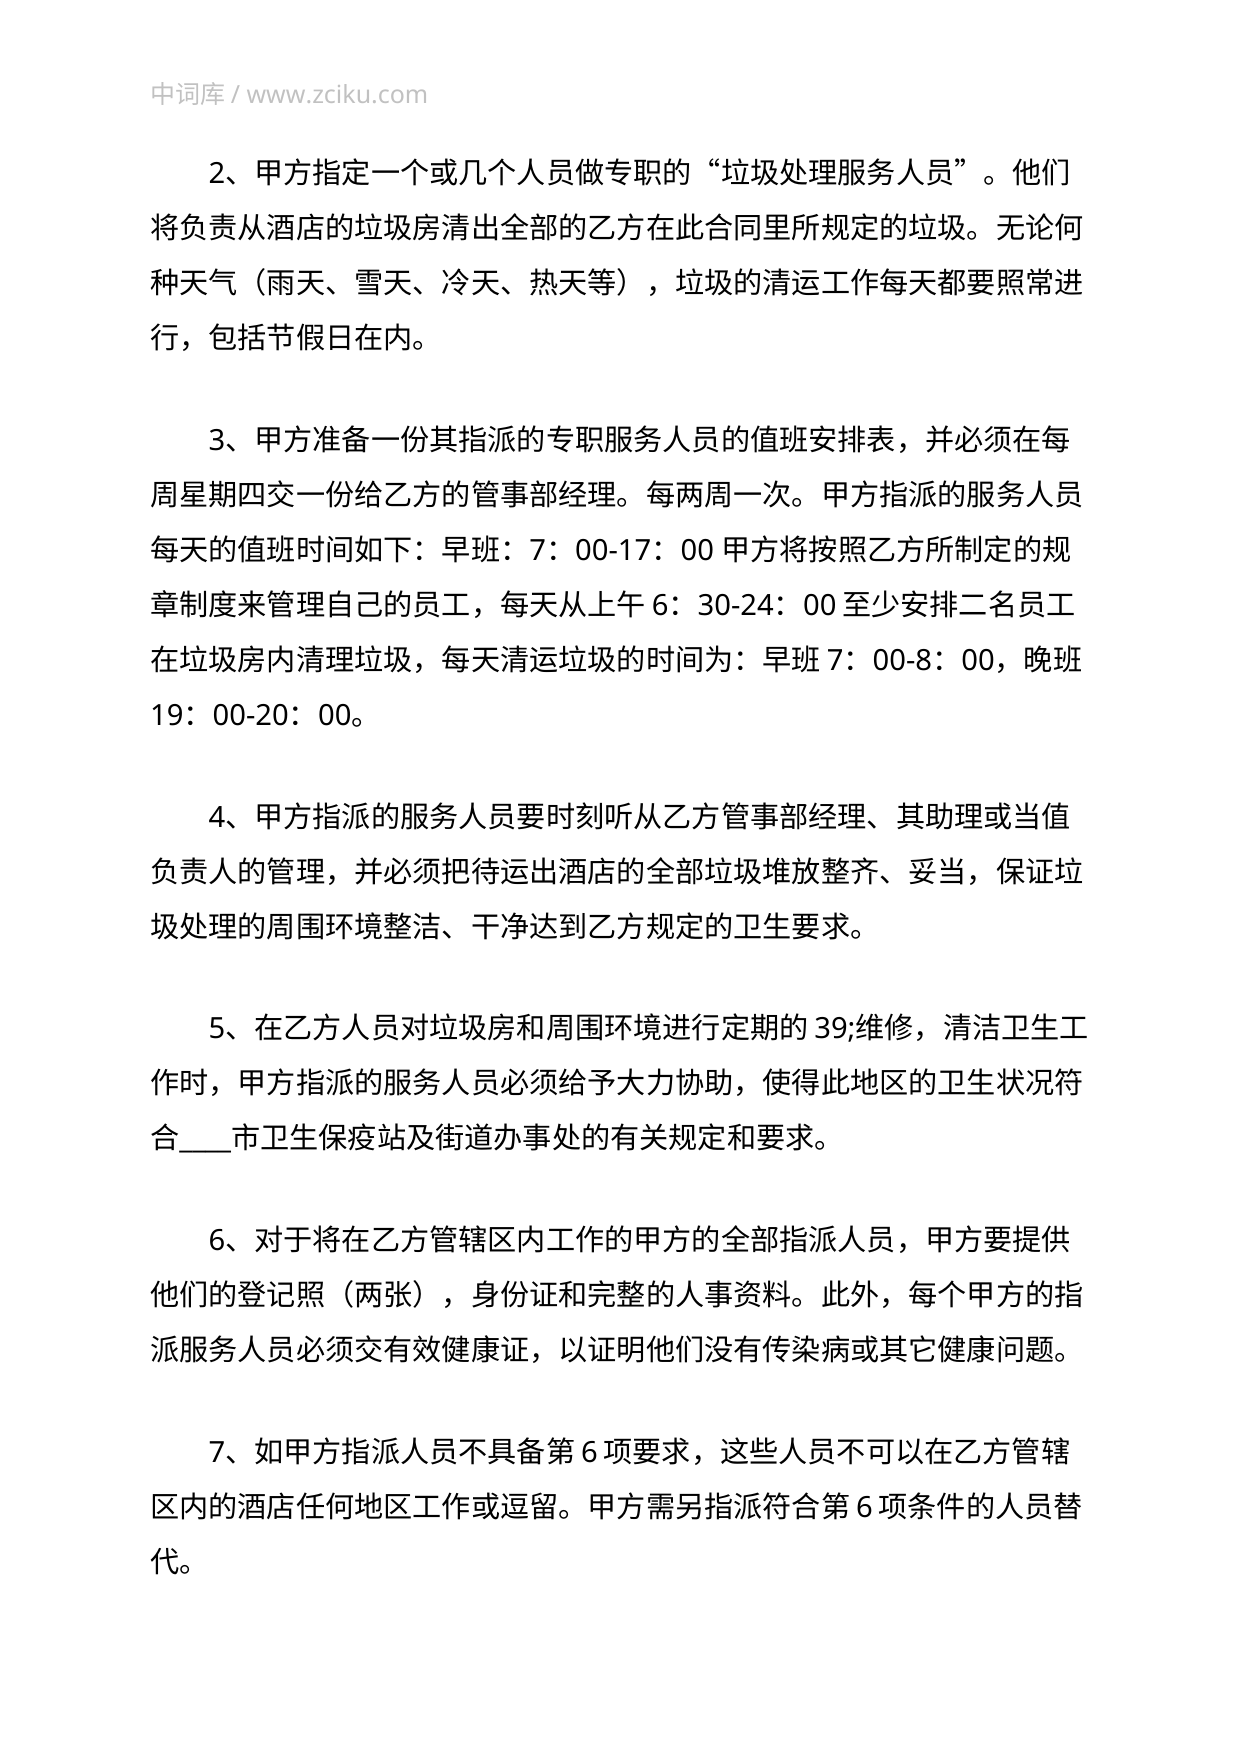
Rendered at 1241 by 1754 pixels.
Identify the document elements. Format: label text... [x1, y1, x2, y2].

text 7、如甲方指派人员不具备第6项要求，这些人员不可以在乙方管辖区内的酒店任何地区工作或逗留。甲方需另指派符合第6项条件的人员替代。 [150, 1429, 1090, 1581]
text 5、在乙方人员对垃圾房和周围环境进行定期的39;维修，清洁卫生工作时，甲方指派的服务人员必须给予大力协助，使得此地区的卫生状况符合____市卫生保疫站及街道办事处的有关规定和要求。 [150, 1005, 1090, 1157]
text 3、甲方准备一份其指派的专职服务人员的值班安排表，并必须在每周星期四交一份给乙方的管事部经理。每两周一次。甲方指派的服务人员每天的值班时间如下：早班：7：00-17：00 甲方将按照乙方所制定的规章制度来管理自己的员工，每天从上午6：30-24：00至少安排二名员工在垃圾房内清理垃圾，每天清运垃圾的时间为：早班7：00-8：00，晚班19：00-20：00。 [150, 417, 1090, 734]
text 6、对于将在乙方管辖区内工作的甲方的全部指派人员，甲方要提供他们的登记照（两张），身份证和完整的人事资料。此外，每个甲方的指派服务人员必须交有效健康证，以证明他们没有传染病或其它健康问题。 [150, 1217, 1090, 1369]
text 2、甲方指定一个或几个人员做专职的“垃圾处理服务人员”。他们将负责从酒店的垃圾房清出全部的乙方在此合同里所规定的垃圾。无论何种天气（雨天、雪天、冷天、热天等），垃圾的清运工作每天都要照常进行，包括节假日在内。 [150, 150, 1090, 357]
text 4、甲方指派的服务人员要时刻听从乙方管事部经理、其助理或当值负责人的管理，并必须把待运出酒店的全部垃圾堆放整齐、妥当，保证垃圾处理的周围环境整洁、干净达到乙方规定的卫生要求。 [150, 793, 1090, 946]
